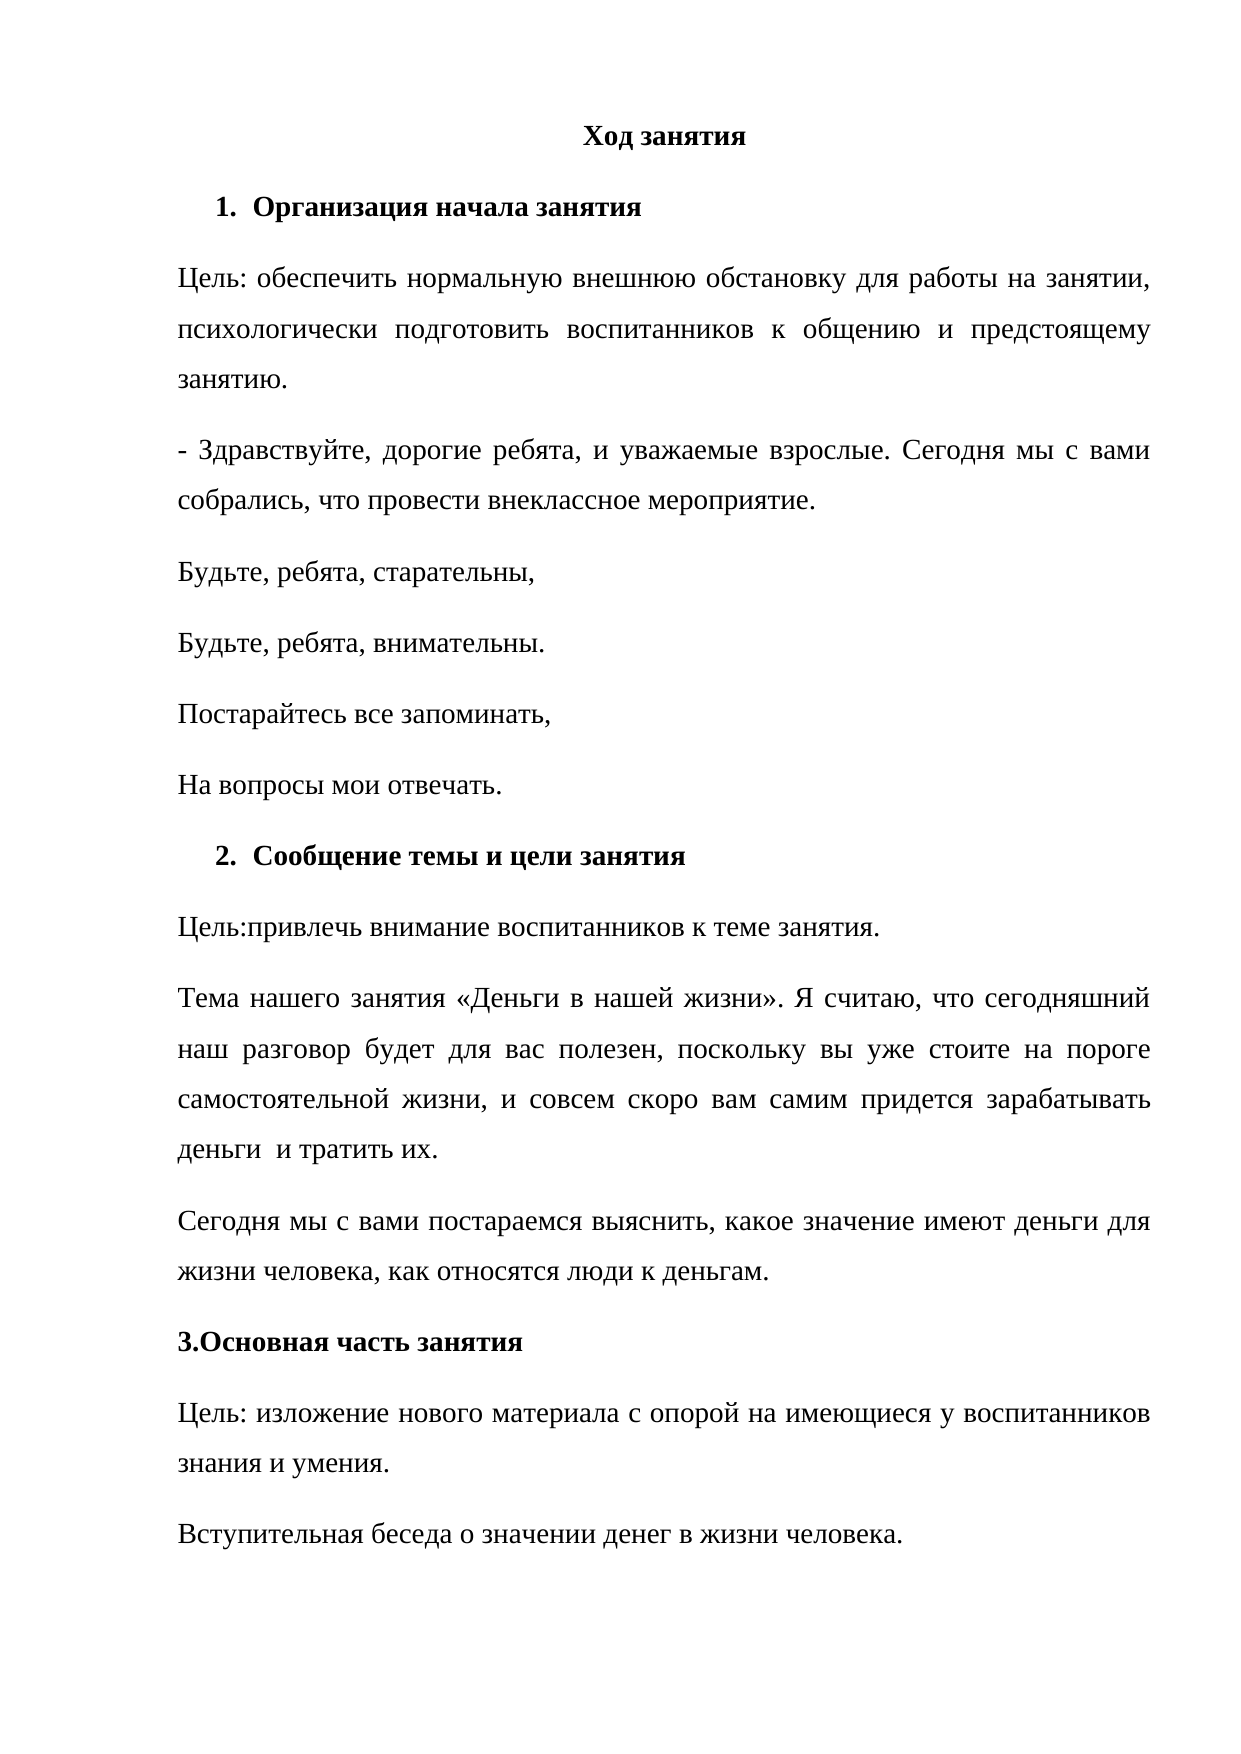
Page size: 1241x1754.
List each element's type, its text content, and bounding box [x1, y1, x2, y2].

text Будьте, ребята, старательны, [177, 554, 1152, 587]
text Вступительная беседа о значении денег в жизни человека. [177, 1517, 1152, 1550]
text Цель: изложение нового материала с опорой на имеющиеся у воспитанников знания и умения. [177, 1395, 1152, 1479]
text Цель: обеспечить нормальную внешнюю обстановку для работы на занятии, психологически подготовить воспитанников к общению и предстоящему занятию. [177, 260, 1152, 394]
text Постарайтесь все запоминать, [177, 696, 1152, 729]
list Организация начала занятия [215, 189, 1152, 223]
text Тема нашего занятия «Деньги в нашей жизни». Я считаю, что сегодняшний наш разговор будет для вас полезен, поскольку вы уже стоите на пороге самостоятельной жизни, и совсем скоро вам самим придется зарабатывать деньги и тратить их. [177, 981, 1152, 1165]
text - Здравствуйте, дорогие ребята, и уважаемые взрослые. Сегодня мы с вами собрались, что провести внеклассное мероприятие. [177, 432, 1152, 516]
text На вопросы мои отвечать. [177, 767, 1152, 801]
list Сообщение темы и цели занятия [215, 838, 1152, 872]
text Цель:привлечь внимание воспитанников к теме занятия. [177, 909, 1152, 943]
text Сегодня мы с вами постараемся выяснить, какое значение имеют деньги для жизни человека, как относятся люди к деньгам. [177, 1203, 1152, 1286]
text Ход занятия [177, 118, 1152, 152]
text Будьте, ребята, внимательны. [177, 625, 1152, 658]
text 3.Основная часть занятия [177, 1324, 1152, 1358]
